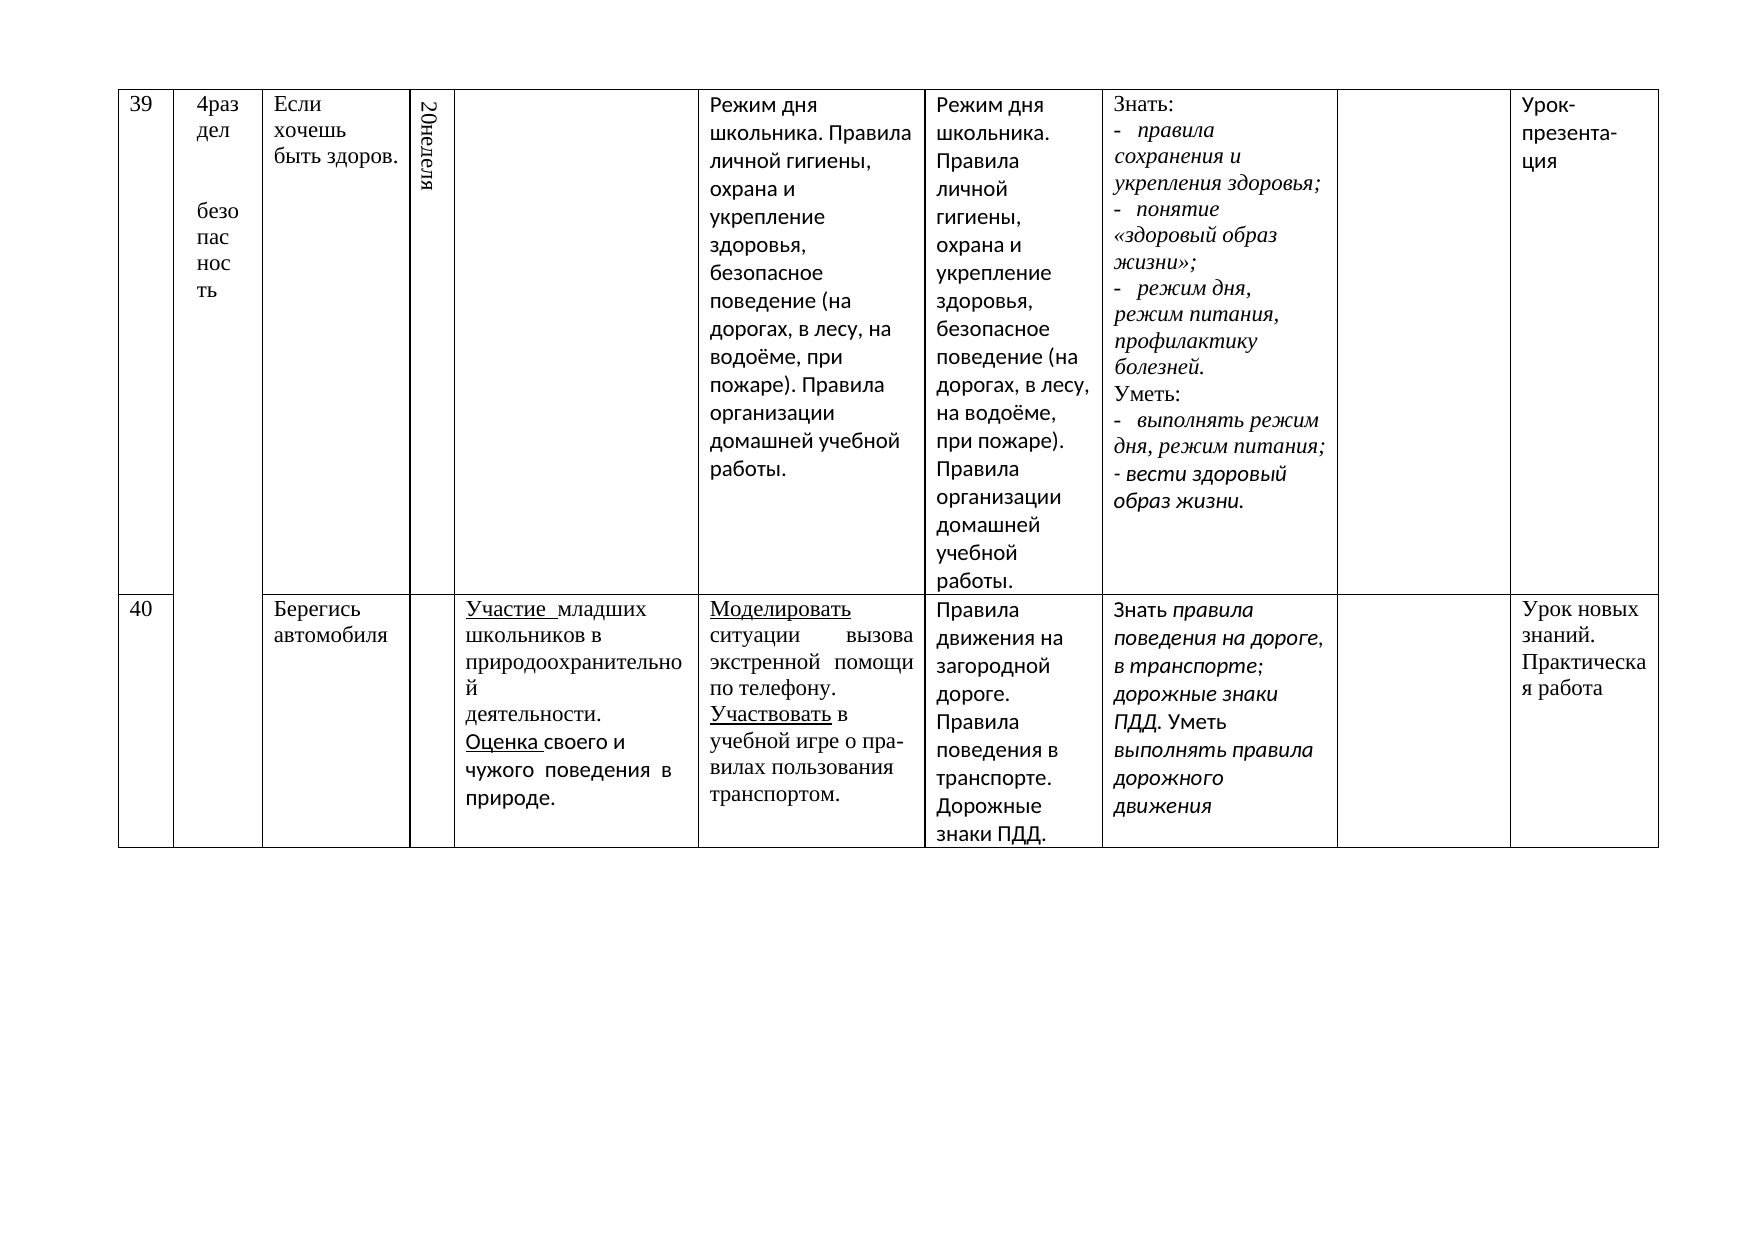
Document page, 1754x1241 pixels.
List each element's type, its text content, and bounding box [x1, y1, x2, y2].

table_cell Урок новых знаний. Практическая работа [1511, 595, 1658, 847]
table_cell Знать правила поведения на дороге, в транспорте; дорожные знаки ПДД. Уметь выполнять правила дорожного движения [1103, 595, 1337, 847]
table_cell Моделировать ситуации вызова экстренной помощи по телефону. Участвовать в учебной игре о правилах пользования транспортом. [699, 595, 924, 847]
table_cell 39 [119, 90, 173, 594]
table_cell [455, 90, 698, 594]
table_cell Режим дня школьника. Правила личной гигиены, охрана и укрепление здоровья, безопасное поведение (на дорогах, в лесу, на водоёме, при пожаре). Правила организации домашней учебной работы. [699, 90, 924, 594]
table_cell Правила движения на загородной дороге. Правила поведения в транспорте. Дорожные знаки ПДД. [926, 595, 1102, 847]
table_cell Урок-презента-ция [1511, 90, 1658, 594]
table_cell 20неделя [411, 90, 454, 594]
table_cell 40 [119, 595, 173, 847]
table_cell [1338, 90, 1510, 594]
table_cell Берегись автомобиля [263, 595, 409, 847]
table_cell Если хочешь быть здоров. [263, 90, 409, 594]
table_cell Режим дня школьника. Правила личной гигиены, охрана и укрепление здоровья, безопасное поведение (на дорогах, в лесу, на водоёме, при пожаре). Правила организации домашней учебной работы. [926, 90, 1102, 594]
table_cell [411, 595, 454, 847]
table_cell Участие младших школьников в природоохранительной деятельности. Оценка своего и чужого поведения в природе. [455, 595, 698, 847]
table_cell [1338, 595, 1510, 847]
table_cell Знать: - правила сохранения и укрепления здоровья; - понятие «здоровый образ жизни»; - режим дня, режим питания, профилактику болезней. Уметь: - выполнять режим дня, режим питания; - вести здоровый образ жизни. [1103, 90, 1337, 594]
